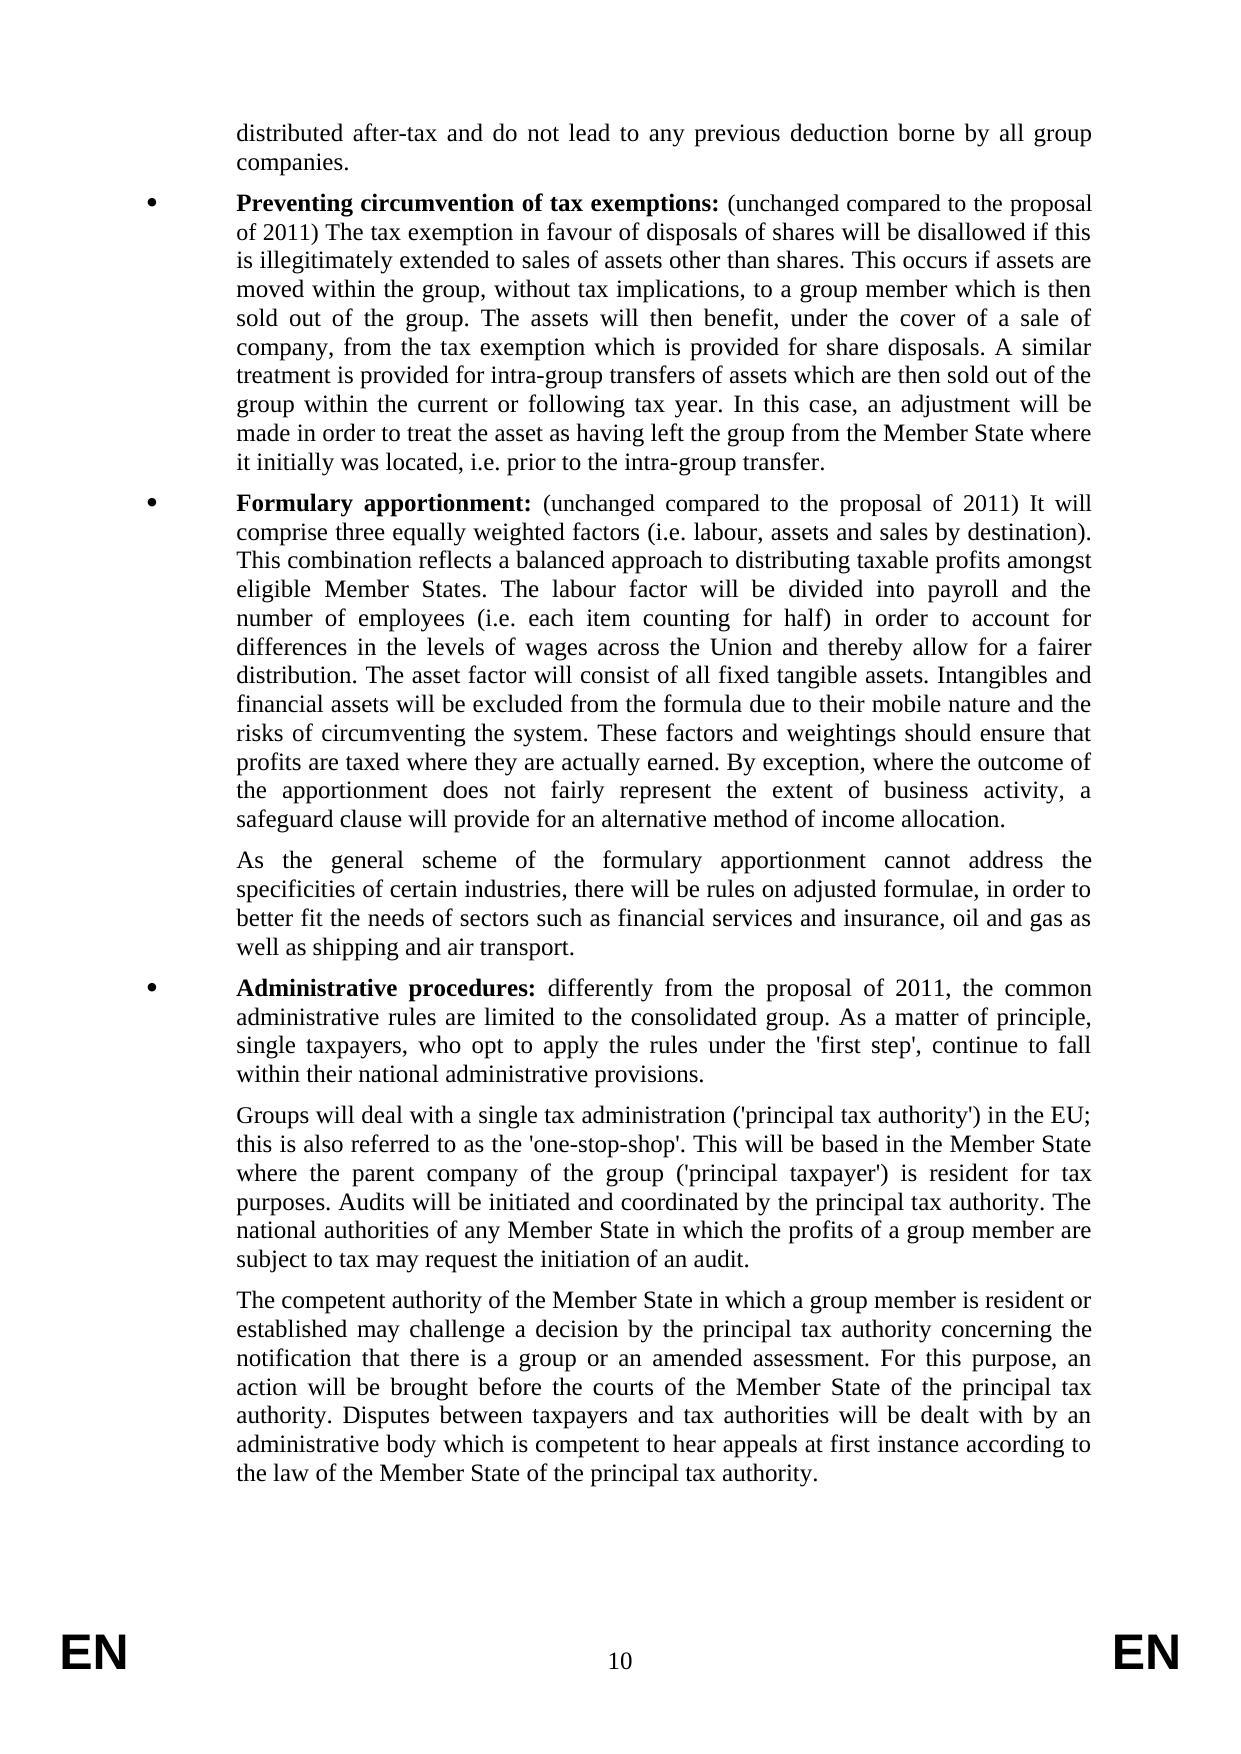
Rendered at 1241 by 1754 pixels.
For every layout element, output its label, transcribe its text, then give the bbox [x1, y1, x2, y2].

text The competent authority of the Member State in which a group member is resident or established may challenge a decision by the principal tax authority concerning the notification that there is a group or an amended assessment. For this purpose, an action will be brought before the courts of the Member State of the principal tax authority. Disputes between taxpayers and tax authorities will be dealt with by an administrative body which is competent to hear appeals at first instance according to the law of the Member State of the principal tax authority. [236, 1286, 1093, 1487]
text Preventing circumvention of tax exemptions: (unchanged compared to the proposal of 2011) The tax exemption in favour of disposals of shares will be disallowed if this is illegitimately extended to sales of assets other than shares. This occurs if assets are moved within the group, without tax implications, to a group member which is then sold out of the group. The assets will then benefit, under the cover of a sale of company, from the tax exemption which is provided for share disposals. A similar treatment is provided for intra-group transfers of assets which are then sold out of the group within the current or following tax year. In this case, an adjustment will be made in order to treat the asset as having left the group from the Member State where it initially was located, i.e. prior to the intra-group transfer. [148, 188, 1093, 476]
text As the general scheme of the formulary apportionment cannot address the specificities of certain industries, there will be rules on adjusted formulae, in order to better fit the needs of sectors such as financial services and insurance, oil and gas as well as shipping and air transport. [236, 846, 1093, 961]
text Administrative procedures: differently from the proposal of 2011, the common administrative rules are limited to the consolidated group. As a matter of principle, single taxpayers, who opt to apply the rules under the 'first step', continue to fall within their national administrative provisions. [148, 973, 1093, 1088]
text Formulary apportionment: (unchanged compared to the proposal of 2011) It will comprise three equally weighted factors (i.e. labour, assets and sales by destination). This combination reflects a balanced approach to distributing taxable profits amongst eligible Member States. The labour factor will be divided into payroll and the number of employees (i.e. each item counting for half) in order to account for differences in the levels of wages across the Union and thereby allow for a fairer distribution. The asset factor will consist of all fixed tangible assets. Intangibles and financial assets will be excluded from the formula due to their mobile nature and the risks of circumventing the system. These factors and weightings should ensure that profits are taxed where they are actually earned. By exception, where the outcome of the apportionment does not fairly represent the extent of business activity, a safeguard clause will provide for an alternative method of income allocation. [148, 488, 1093, 833]
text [148, 118, 1093, 176]
text Groups will deal with a single tax administration ('principal tax authority') in the EU; this is also referred to as the 'one-stop-shop'. This will be based in the Member State where the parent company of the group ('principal taxpayer') is resident for tax purposes. Audits will be initiated and coordinated by the principal tax authority. The national authorities of any Member State in which the profits of a group member are subject to tax may request the initiation of an audit. [236, 1101, 1093, 1273]
